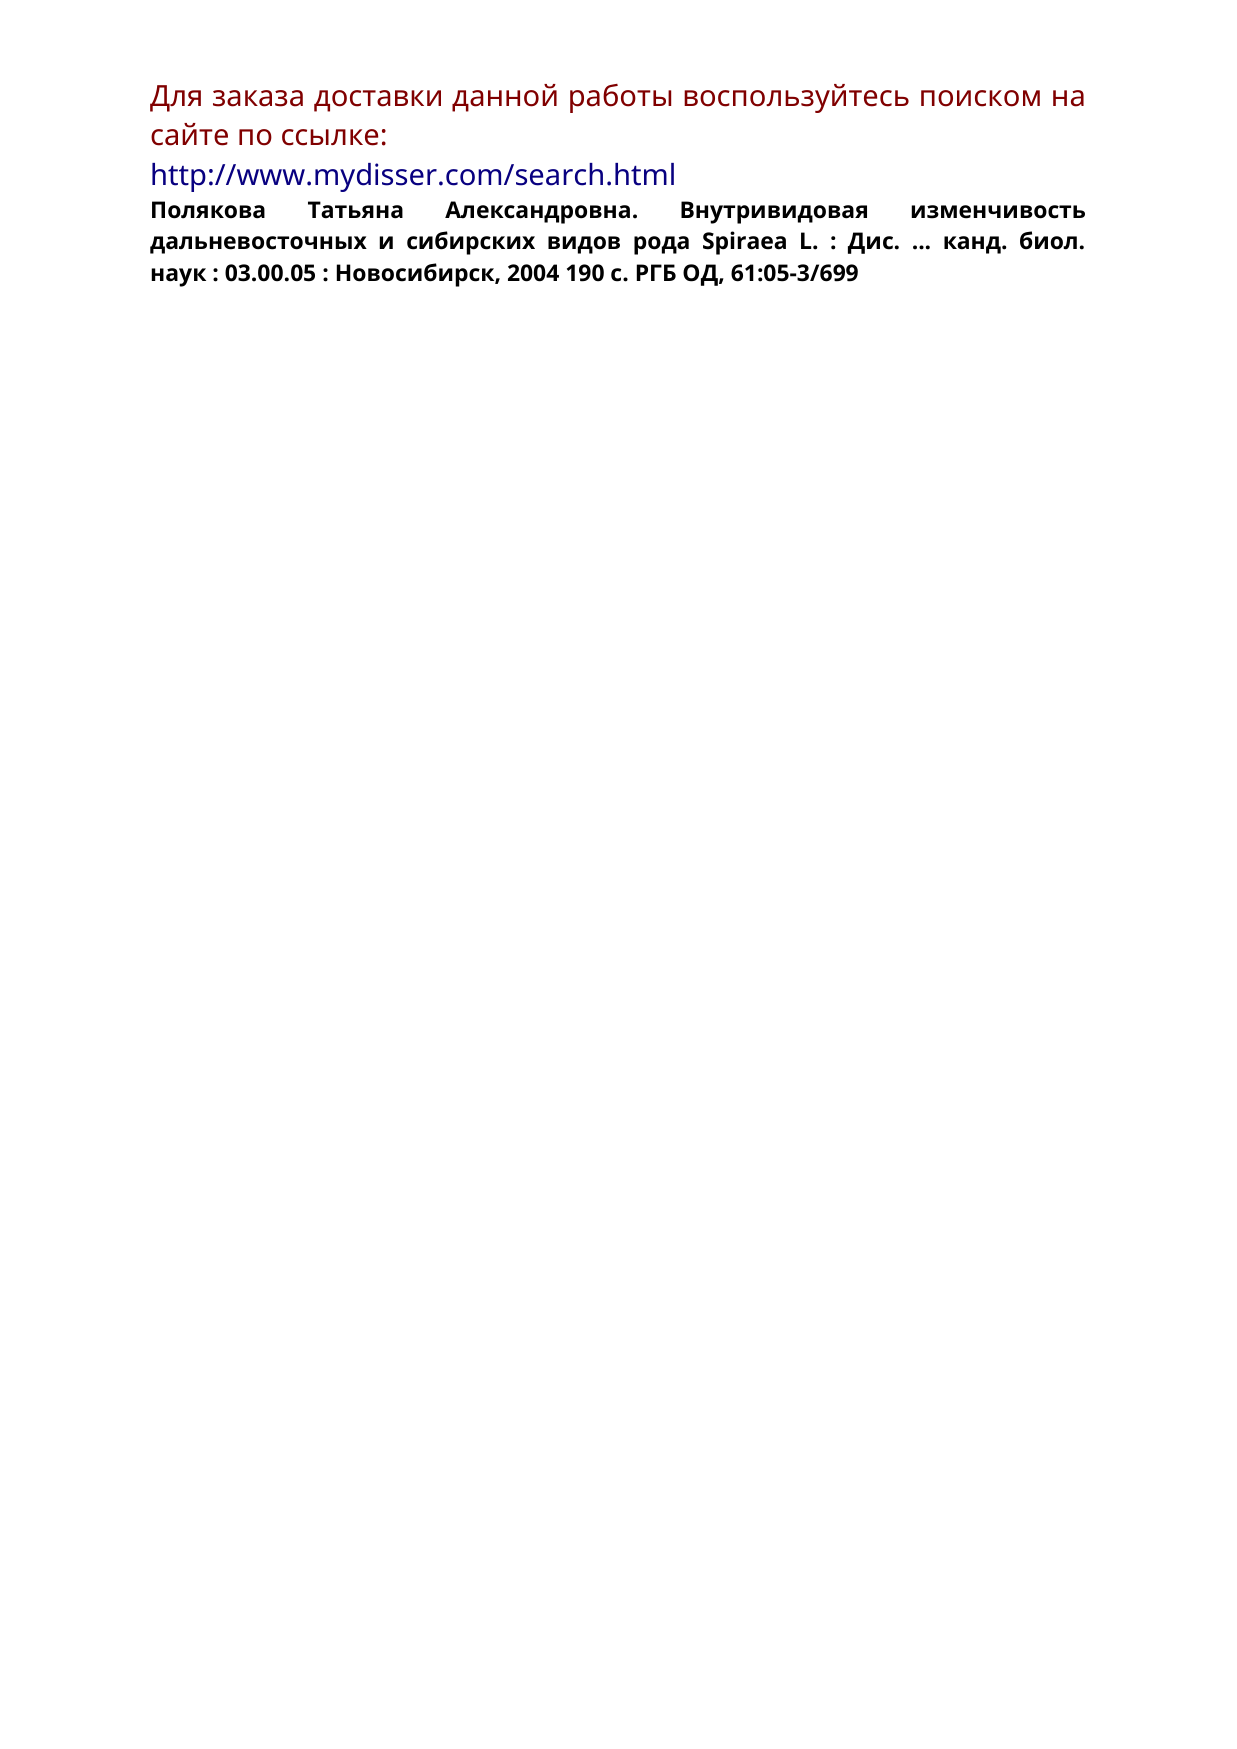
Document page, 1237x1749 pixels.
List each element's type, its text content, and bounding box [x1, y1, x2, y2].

text Полякова Татьяна Александровна. Внутривидовая изменчивость дальневосточных и сибирских видов рода Spiraea L. : Дис. ... канд. биол. наук : 03.00.05 : Новосибирск, 2004 190 c. РГБ ОД, 61:05-3/699 [150, 194, 1086, 288]
